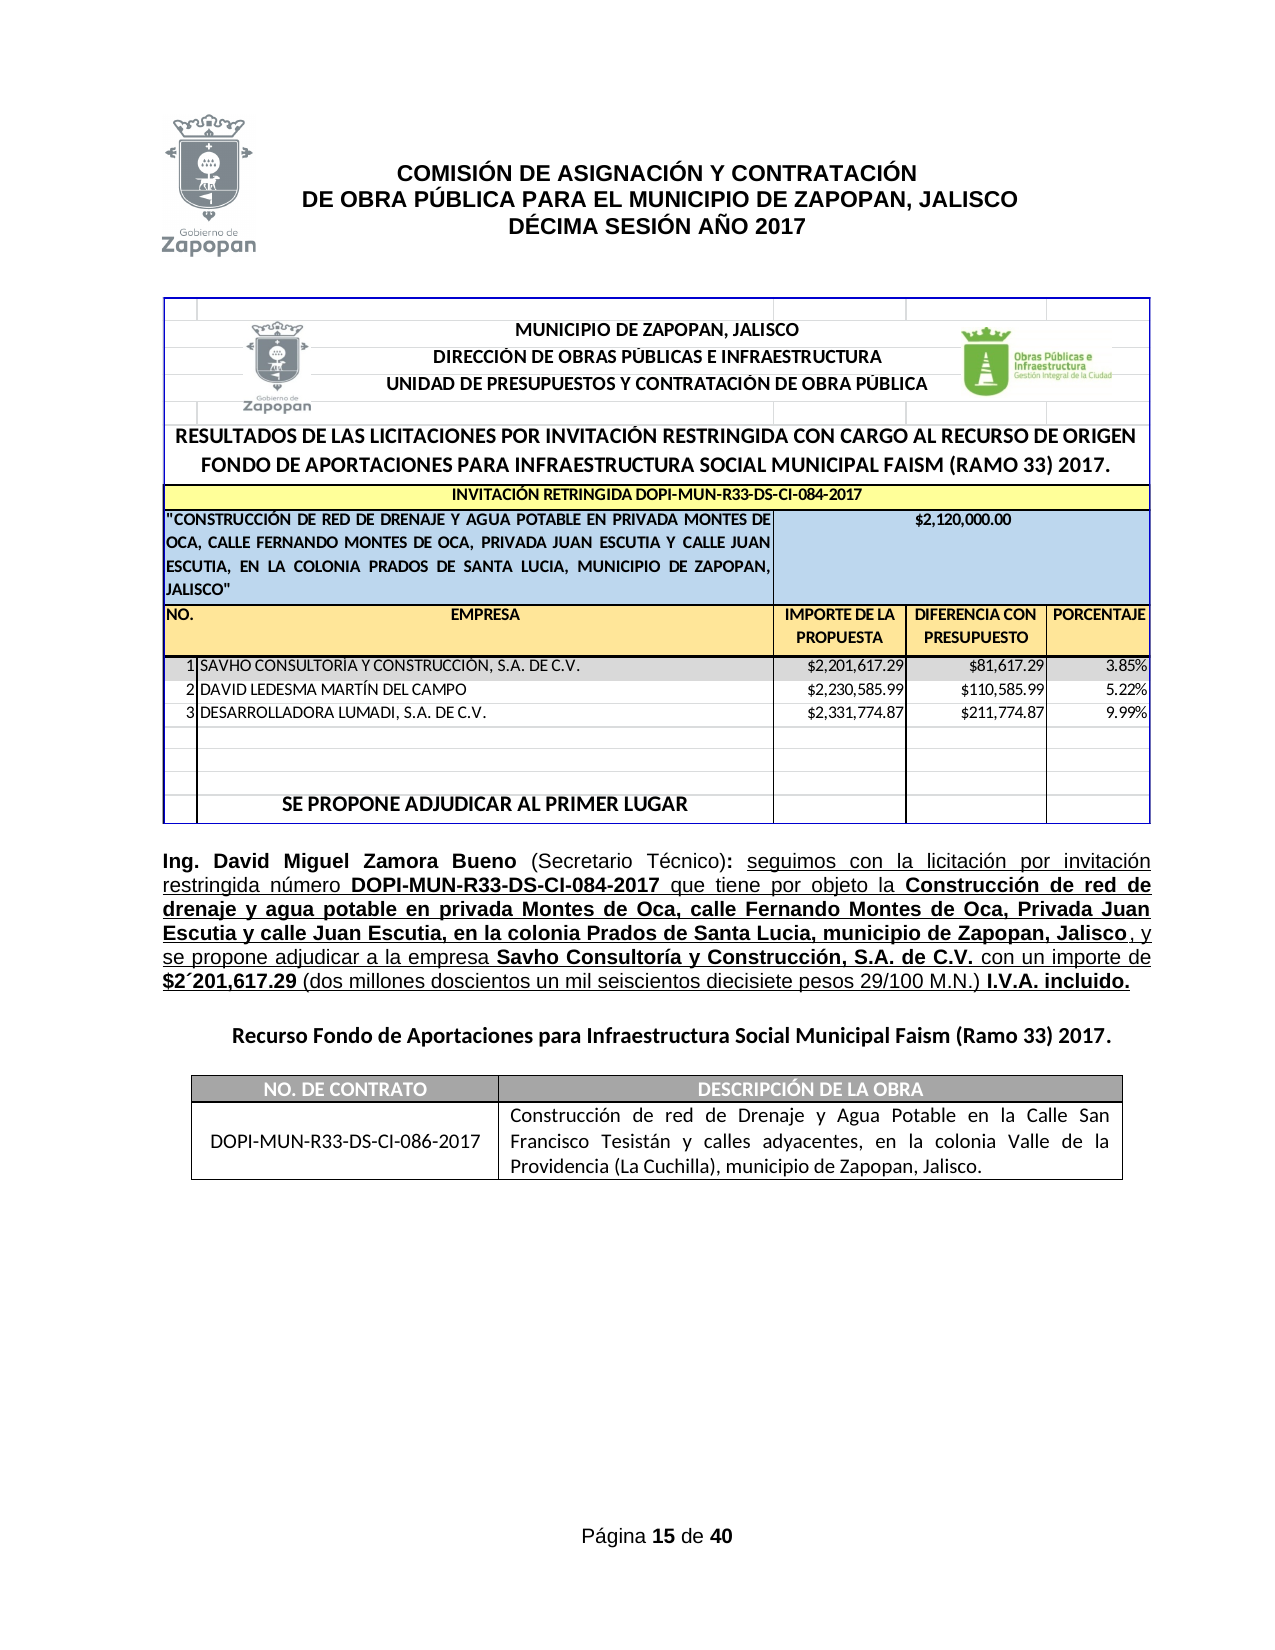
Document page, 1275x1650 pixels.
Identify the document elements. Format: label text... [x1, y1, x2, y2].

table_header DESCRIPCIÓN DE LA OBRA [499, 1076, 1122, 1101]
table_header NO. DE CONTRATO [192, 1076, 498, 1101]
text Ing. David Miguel Zamora Bueno (Secretario Técnico): seguimos con la licitación por invitación restringida número DOPI-MUN-R33-DS-CI-084-2017 que tiene por objeto la Construcción de red de drenaje y agua potable en privada Montes de Oca, calle Fernando Montes de Oca, Privada Juan Escutia y calle Juan Escutia, en la colonia Prados de Santa Lucia, municipio de Zapopan, Jalisco, y se propone adjudicar a la empresa Savho Consultoría y Construcción, S.A. de C.V. con un importe de $2´201,617.29 (dos millones doscientos un mil seiscientos diecisiete pesos 29/100 M.N.) I.V.A. incluido. [162, 895, 1152, 993]
text Ing. David Miguel Zamora Bueno (Secretario Técnico): seguimos con la licitación por invitación restringida número DOPI-MUN-R33-DS-CI-084-2017 que tiene por objeto la Construcción de red de drenaje y agua potable en privada Montes de Oca, calle Fernando Montes de Oca, Privada Juan Escutia y calle Juan Escutia, en la colonia Prados de Santa Lucia, municipio de Zapopan, Jalisco, y se propone adjudicar a la empresa Savho Consultoría y Construcción, S.A. de C.V. con un importe de $2´201,617.29 (dos millones doscientos un mil seiscientos diecisiete pesos 29/100 M.N.) I.V.A. incluido. [162, 849, 1152, 894]
table_cell DOPI-MUN-R33-DS-CI-086-2017 [192, 1103, 498, 1179]
picture [161, 114, 256, 257]
table_cell Construcción de red de Drenaje y Agua Potable en la Calle San Francisco Tesistán y calles adyacentes, en la colonia Valle de la Providencia (La Cuchilla), municipio de Zapopan, Jalisco. [499, 1103, 1122, 1179]
text Recurso Fondo de Aportaciones para Infraestructura Social Municipal Faism (Ramo 33) 2017. [192, 1021, 1152, 1049]
